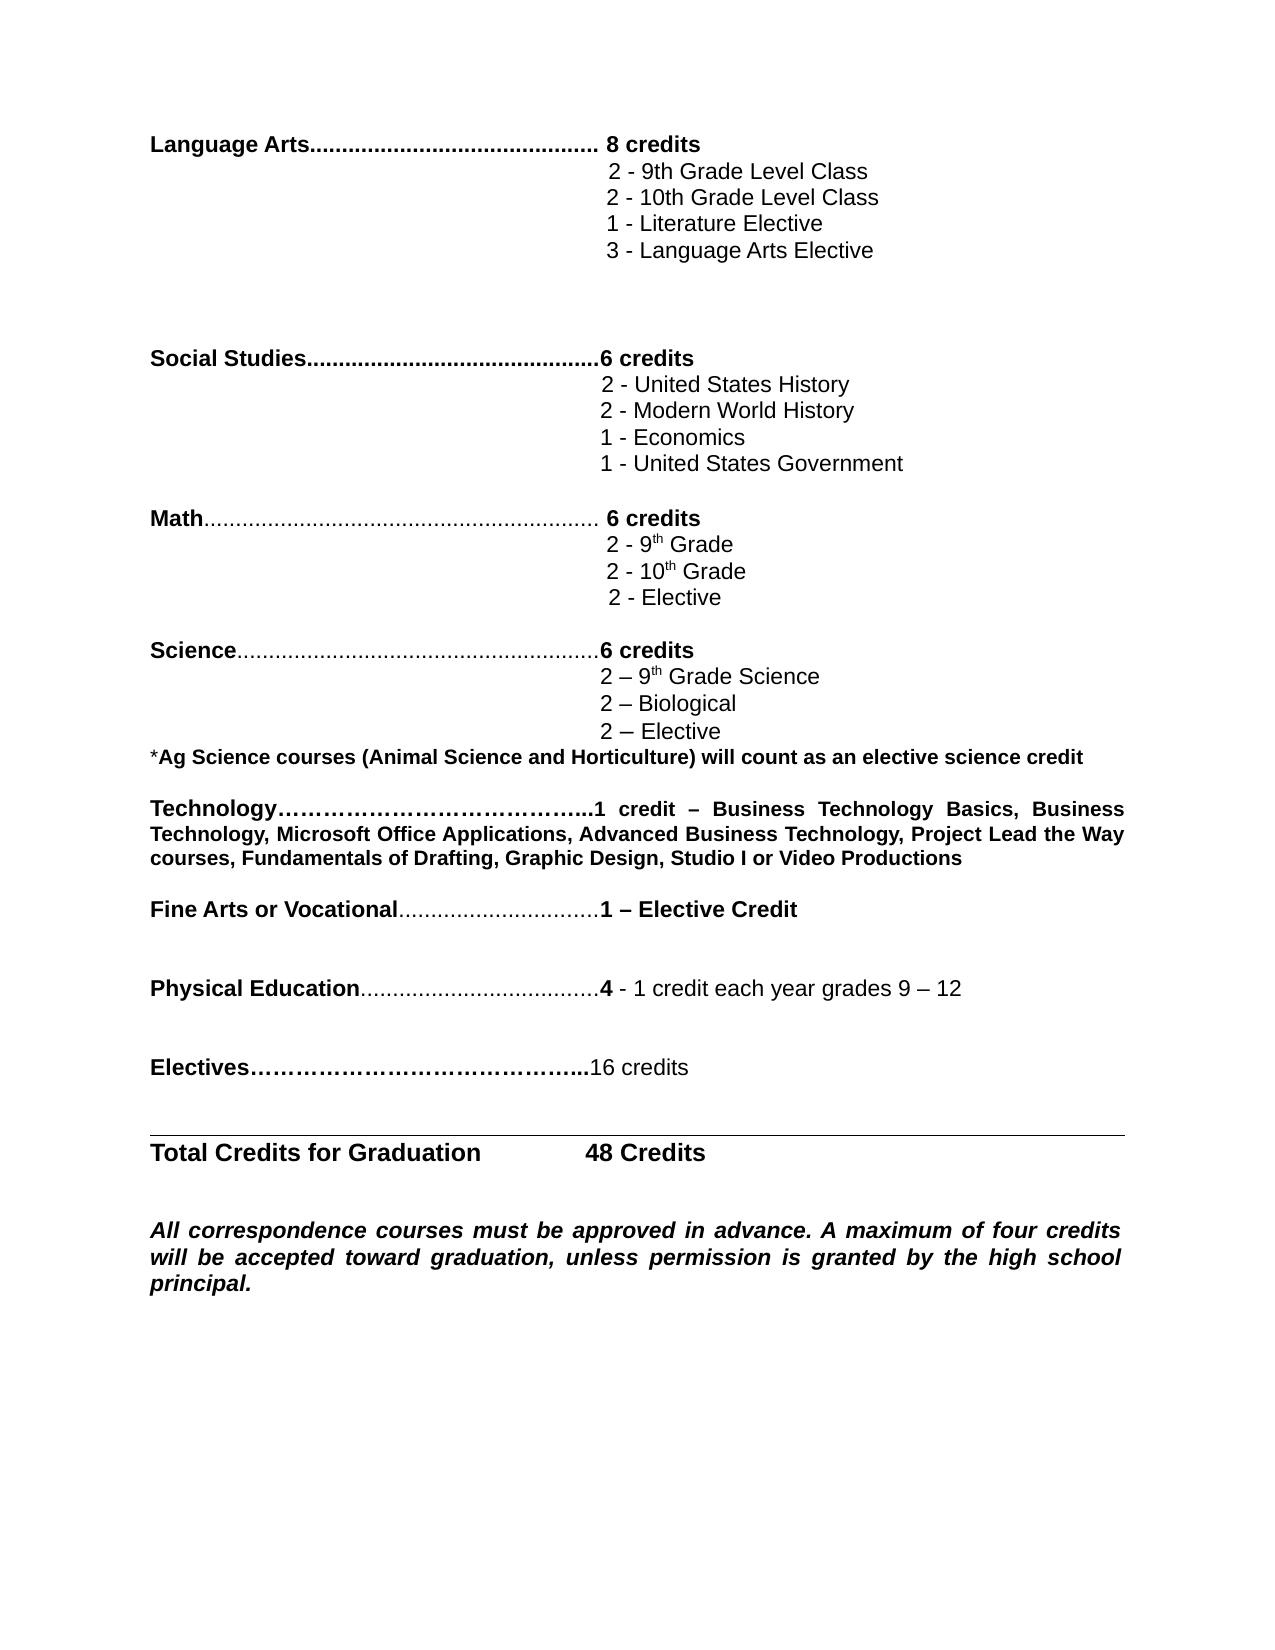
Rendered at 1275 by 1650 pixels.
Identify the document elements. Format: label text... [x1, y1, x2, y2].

text 3 - Language Arts Elective [150, 237, 1125, 263]
text Math 6 credits [150, 505, 1125, 531]
text 1 - Literature Elective [150, 210, 1125, 237]
text Social Studies 6 credits [150, 344, 1125, 371]
text 2 – 9th Grade Science [150, 663, 1125, 689]
text 2 - 9th Grade Level Class [150, 158, 1125, 184]
text Total Credits for Graduation 48 Credits [150, 1136, 1125, 1167]
text 2 - Modern World History [150, 397, 1125, 424]
text 2 - History [150, 371, 1125, 397]
text Electives……………………………………...16 credits [150, 1054, 1125, 1080]
text 2 - Elective [150, 584, 1125, 611]
text *Ag Science courses (Animal Science and Horticulture) will count as an elective science credit [150, 745, 1125, 769]
text 2 – Elective [150, 716, 1125, 745]
text 1 - Economics [150, 424, 1125, 450]
text Physical Education 4 - 1 credit each year grades 9 – 12 [150, 975, 1125, 1001]
text 2 – Biological [150, 689, 1125, 716]
text 2 - 10th Grade [150, 558, 1125, 584]
text Fine Arts or Vocational 1 – Elective Credit [150, 896, 1125, 922]
text 2 - 10th Grade Level Class [150, 184, 1125, 210]
text Technology…………………………………...1 credit – Business Technology Basics, Business Technology, Microsoft Office Applications, Advanced Business Technology, Project Lead the Way courses, Fundamentals of Drafting, Graphic Design, Studio I or Video Productions [150, 795, 1125, 869]
text 2 - 9th Grade [150, 531, 1125, 558]
text 1 - Government [150, 450, 1125, 476]
text Science 6 credits [150, 637, 1125, 663]
text Language Arts 8 credits [150, 131, 1125, 158]
text All correspondence courses must be approved in advance. A maximum of four credits will be accepted toward graduation, unless permission is granted by the high school principal. [150, 1217, 1125, 1296]
